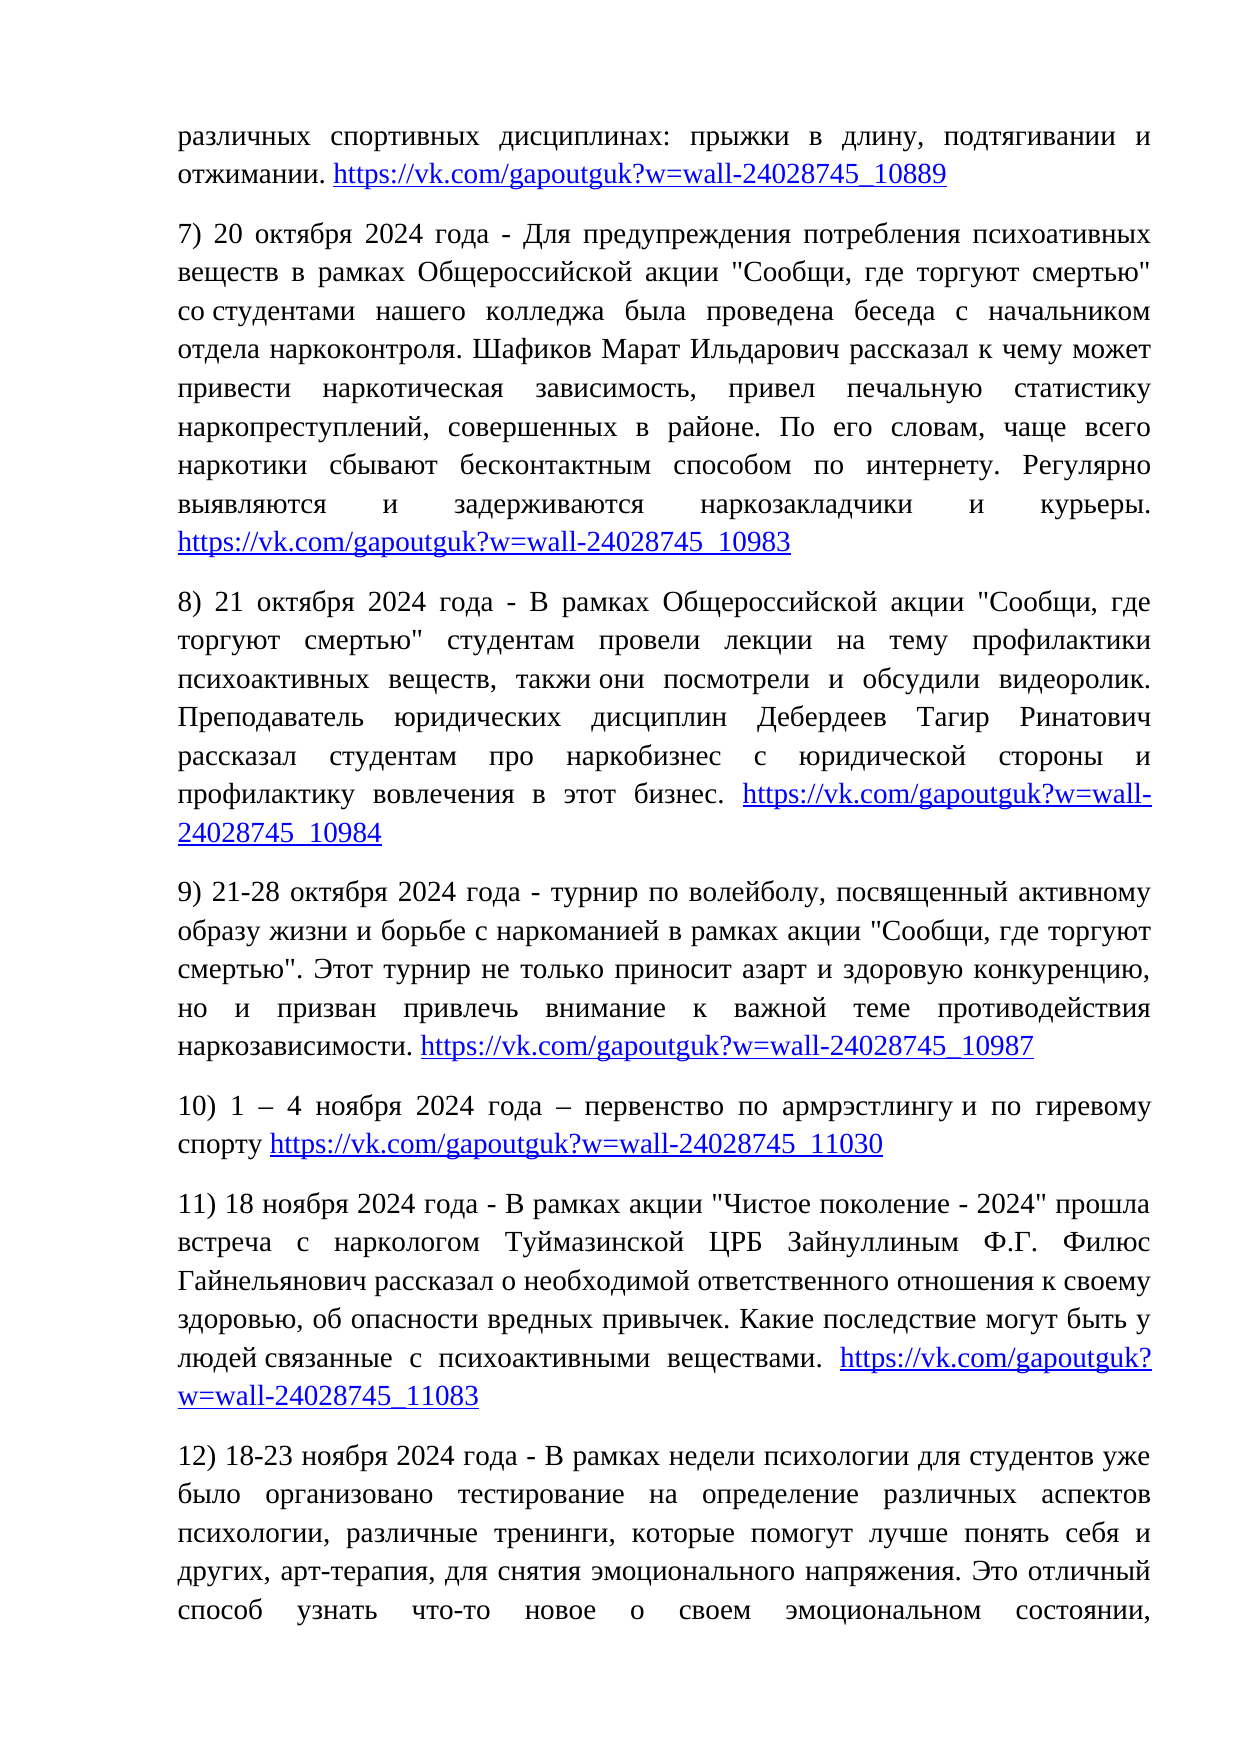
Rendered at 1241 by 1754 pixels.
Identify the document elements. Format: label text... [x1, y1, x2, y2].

text 8) 21 октября 2024 года - В рамках Общероссийской акции "Сообщи, где торгуют смертью" студентам провели лекции на тему профилактики психоактивных веществ, такжи они посмотрели и обсудили видеоролик. Преподаватель юридических дисциплин Дебердеев Тагир Ринатович рассказал студентам про наркобизнес с юридической стороны и профилактику вовлечения в этот бизнес. https://vk.com/gapoutguk?w=wall-24028745_10984 [177, 806, 1152, 848]
text 7) 20 октября 2024 года - Для предупреждения потребления психоативных веществ в рамках Общероссийской акции "Сообщи, где торгуют смертью" со студентами нашего колледжа была проведена беседа с начальником отдела наркоконтроля. Шафиков Марат Ильдарович рассказал к чему может привести наркотическая зависимость, привел печальную статистику наркопреступлений, совершенных в районе. По его словам, чаще всего наркотики сбывают бесконтактным способом по интернету. Регулярно выявляются и задерживаются наркозакладчики и курьеры. https://vk.com/gapoutguk?w=wall-24028745_10983 [177, 519, 1152, 558]
text 9) 21-28 октября 2024 года - турнир по волейболу, посвященный активному образу жизни и борьбе с наркоманией в рамках акции "Сообщи, где торгуют смертью". Этот турнир не только приносит азарт и здоровую конкуренцию, но и призван привлечь внимание к важной теме противодействия наркозависимости. https://vk.com/gapoutguk?w=wall-24028745_10987 [177, 1023, 1152, 1062]
text 8) 21 октября 2024 года - В рамках Общероссийской акции "Сообщи, где торгуют смертью" студентам провели лекции на тему профилактики психоактивных веществ, такжи они посмотрели и обсудили видеоролик. Преподаватель юридических дисциплин Дебердеев Тагир Ринатович рассказал студентам про наркобизнес с юридической стороны и профилактику вовлечения в этот бизнес. https://vk.com/gapoutguk?w=wall-24028745_10984 [177, 771, 1152, 805]
text 11) 18 ноября 2024 года - В рамках акции "Чистое поколение - 2024" прошла встреча с наркологом Туймазинской ЦРБ Зайнуллиным Ф.Г. Филюс Гайнельянович рассказал о необходимой ответственного отношения к своему здоровью, об опасности вредных привычек. Какие последствие могут быть у людей связанные с психоактивными веществами. https://vk.com/gapoutguk?w=wall-24028745_11083 [177, 1373, 1152, 1412]
text 10) 1 – 4 ноября 2024 года – первенство по армрэстлингу и по гиревому спорту https://vk.com/gapoutguk?w=wall-24028745_11030 [177, 1121, 1152, 1160]
